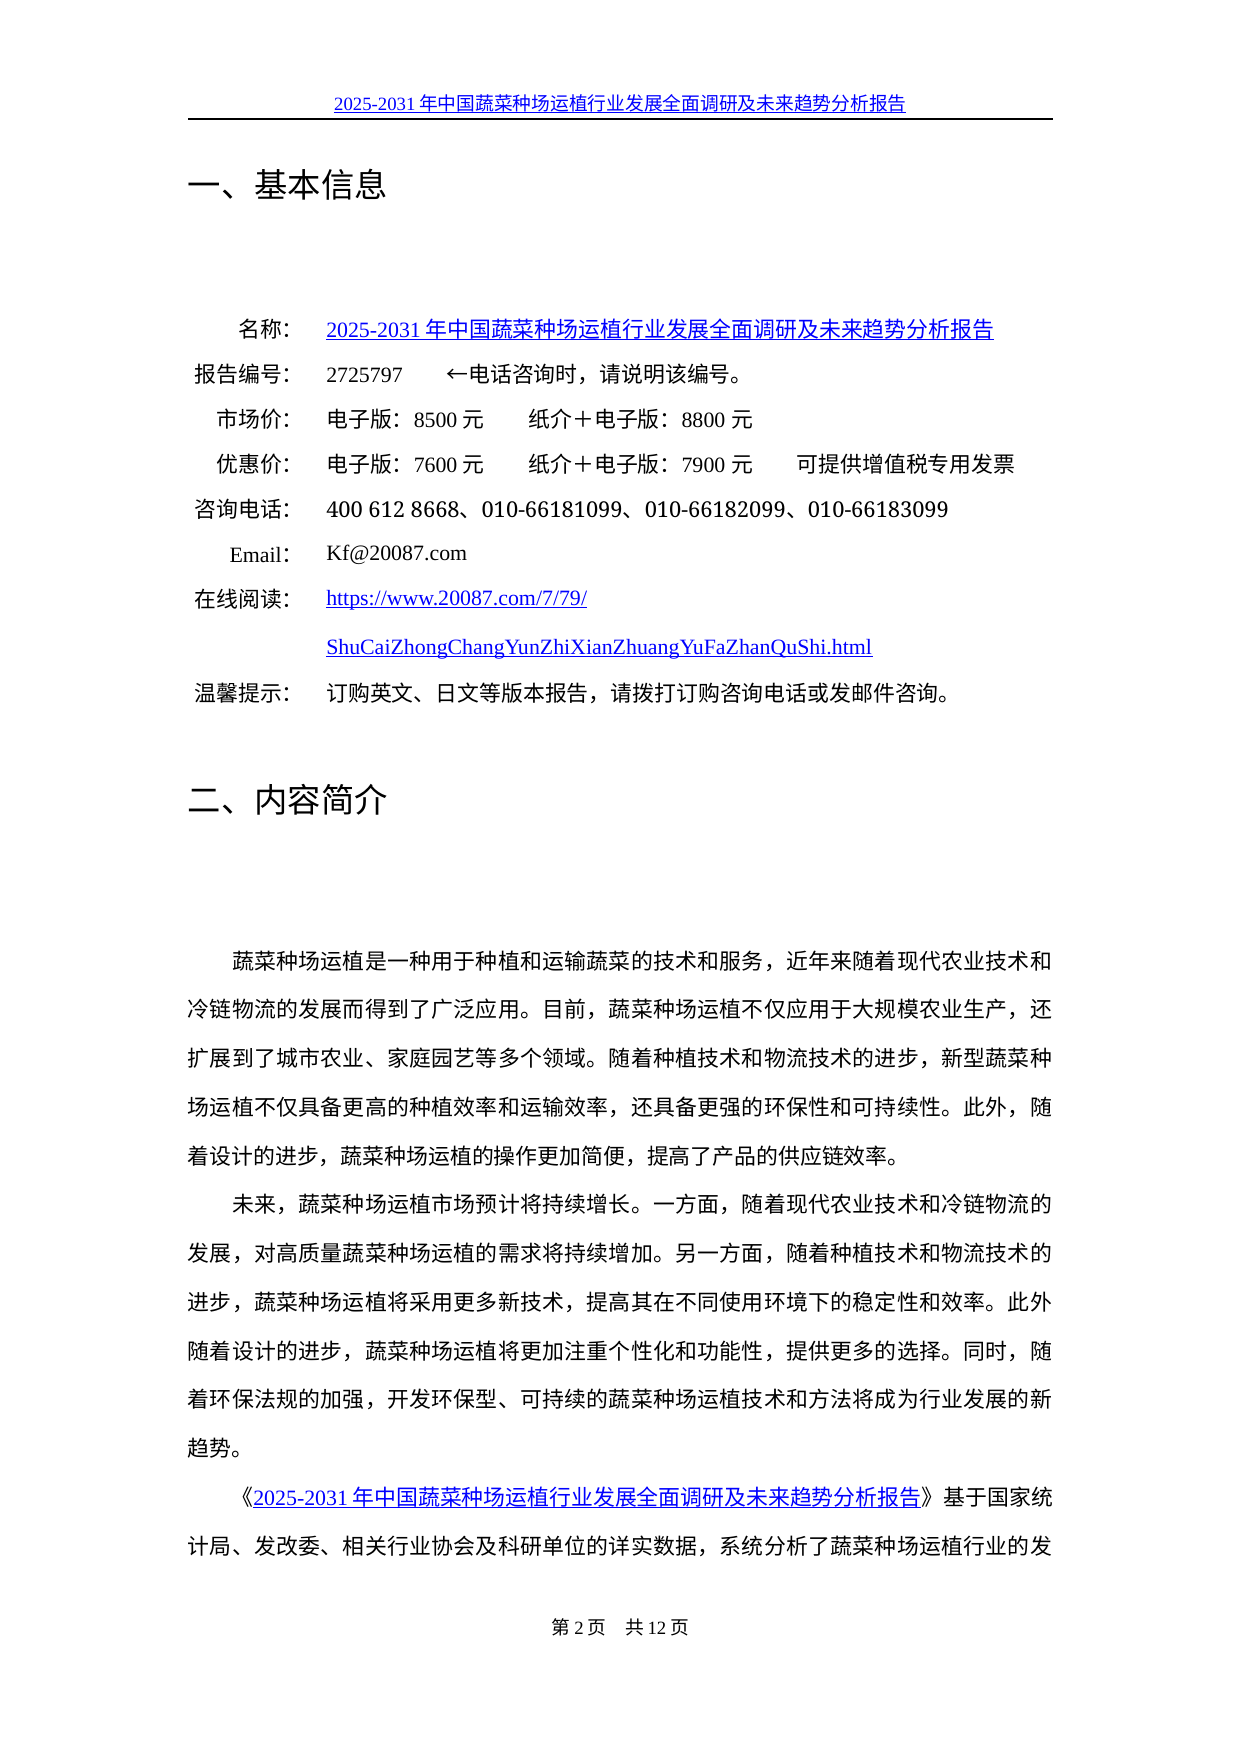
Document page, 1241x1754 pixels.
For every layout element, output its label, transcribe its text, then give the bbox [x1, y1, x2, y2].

table_cell 电子版：7600 元 纸介＋电子版：7900 元 可提供增值税专用发票 [315, 447, 1073, 492]
table_cell 报告编号： [167, 357, 315, 402]
table_cell 温馨提示： [167, 675, 315, 720]
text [187, 943, 1053, 1561]
table_cell 优惠价： [167, 447, 315, 492]
table_header 2025-2031年中国蔬菜种场运植行业发展全面调研及未来趋势分析报告 [315, 312, 1073, 357]
table_cell [315, 582, 1073, 675]
table_cell 市场价： [167, 402, 315, 447]
table_header 名称： [167, 312, 315, 357]
table_cell Kf@20087.com [315, 537, 1073, 582]
table_cell 订购英文、日文等版本报告，请拨打订购咨询电话或发邮件咨询。 [315, 675, 1073, 720]
table_cell 咨询电话： [167, 492, 315, 537]
table_cell 电子版：8500 元 纸介＋电子版：8800 元 [315, 402, 1073, 447]
title 一、基本信息 [187, 150, 1053, 215]
table_cell Email： [167, 537, 315, 582]
title 二、内容简介 [187, 766, 1053, 831]
table_cell 2725797 ←电话咨询时，请说明该编号。 [315, 357, 1073, 402]
table_cell 在线阅读： [167, 582, 315, 675]
table_cell 400 612 8668、010-66181099、010-66182099、010-66183099 [315, 492, 1073, 537]
